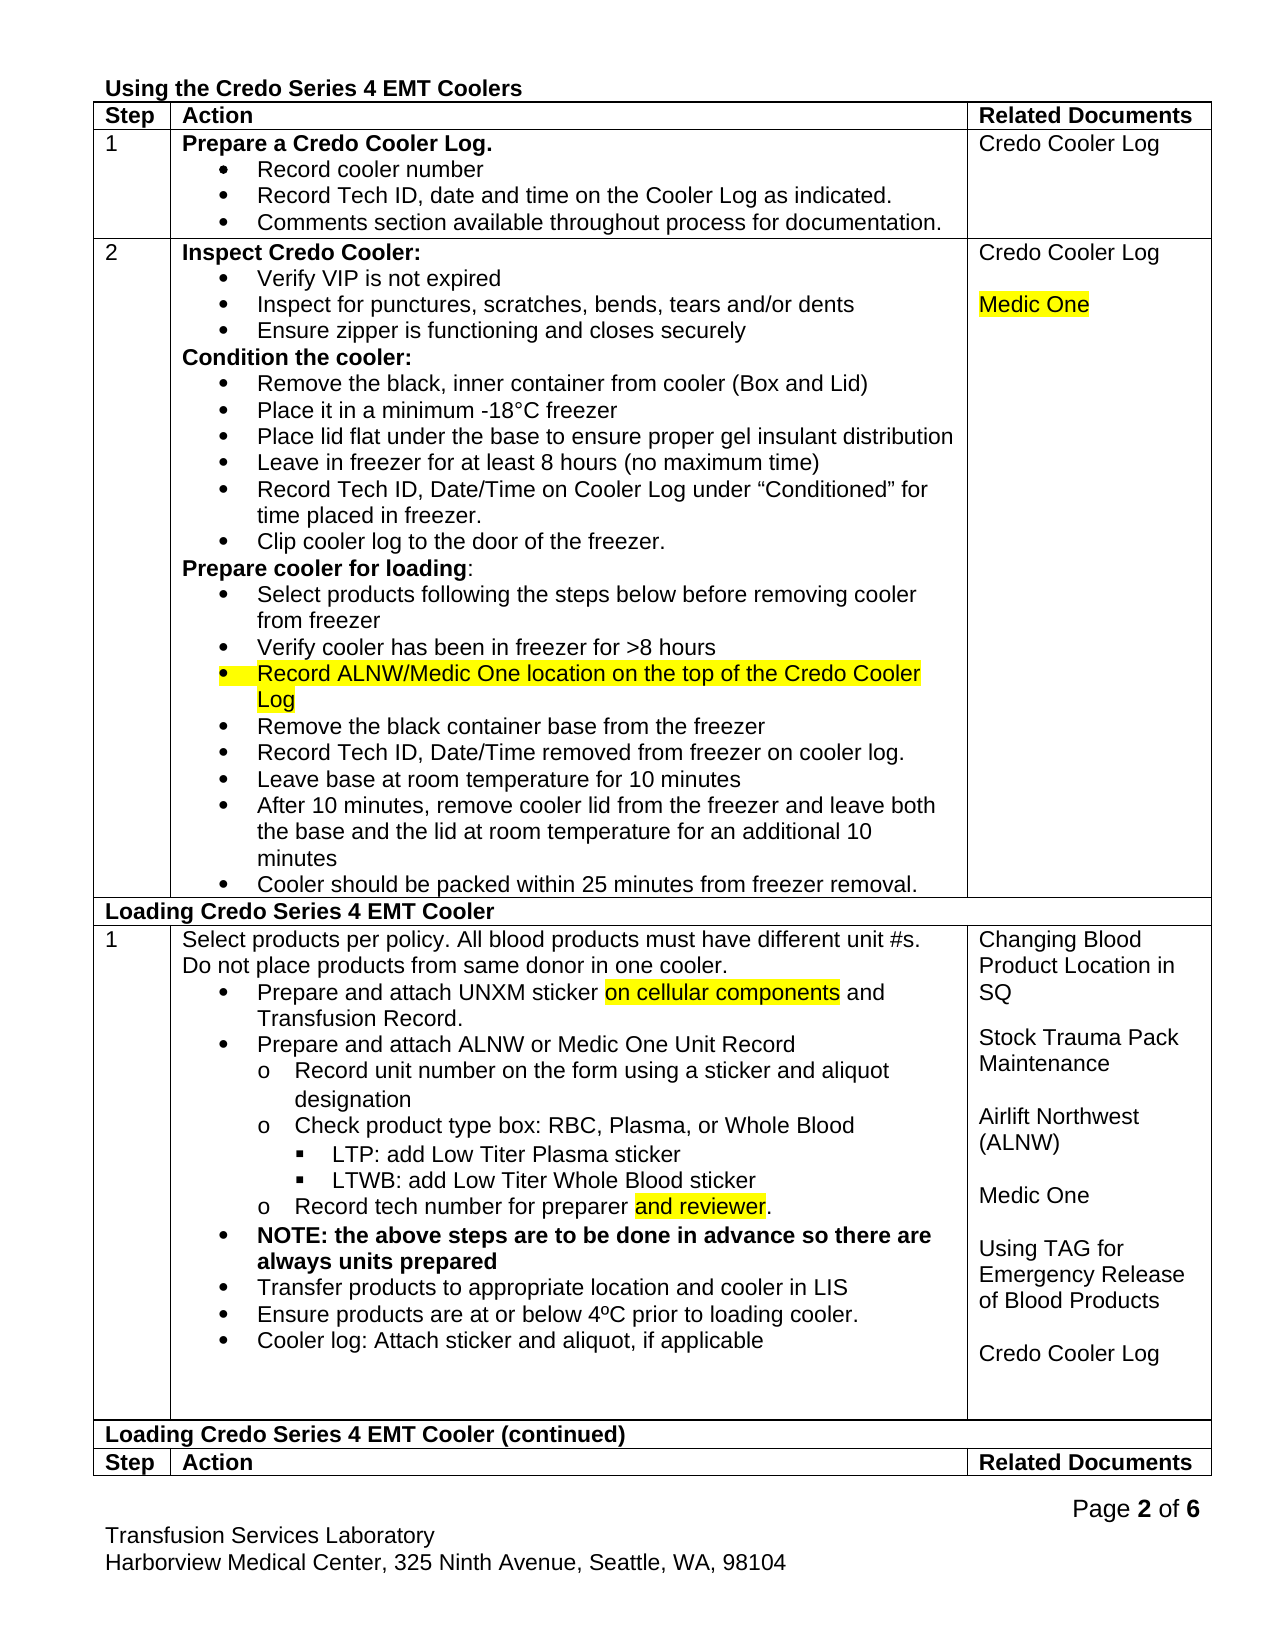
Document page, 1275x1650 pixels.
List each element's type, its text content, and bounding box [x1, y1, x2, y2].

table_cell 1 [94, 926, 170, 1419]
table_cell Select products per policy. All blood products must have different unit #s. Do not place products from same donor in one cooler. Prepare and attach UNXM sticker on cellular components and Transfusion Record. Prepare and attach ALNW or Medic One Unit Record Record unit number on the form using a sticker and aliquot designation Check product type box: RBC, Plasma, or Whole Blood LTP: add Low Titer Plasma sticker LTWB: add Low Titer Whole Blood sticker Record tech number for preparer and reviewer. NOTE: the above steps are to be done in advance so there are always units prepared Transfer products to appropriate location and cooler in LIS Ensure products are at or below 4ºC prior to loading cooler. Cooler log: Attach sticker and aliquot, if applicable [171, 926, 967, 1419]
table_cell Credo Cooler Log [968, 130, 1211, 237]
table_cell Action [171, 103, 967, 129]
table_cell Credo Cooler Log Medic One [968, 239, 1211, 897]
table_cell Prepare a Credo Cooler Log. Record cooler number Record Tech ID, date and time on the Cooler Log as indicated. Comments section available throughout process for documentation. [171, 130, 967, 237]
table_cell 1 [94, 130, 170, 237]
table_header Loading Credo Series 4 EMT Cooler (continued) [94, 1421, 1211, 1448]
table_cell Related Documents [968, 103, 1211, 129]
table_cell Step [94, 103, 170, 129]
table_cell Action [171, 1449, 967, 1475]
table_cell Inspect Credo Cooler: Verify VIP is not expired Inspect for punctures, scratches, bends, tears and/or dents Ensure zipper is functioning and closes securely Condition the cooler: Remove the black, inner container from cooler (Box and Lid) Place it in a minimum -18°C freezer Place lid flat under the base to ensure proper gel insulant distribution Leave in freezer for at least 8 hours (no maximum time) Record Tech ID, Date/Time on Cooler Log under “Conditioned” for time placed in freezer. Clip cooler log to the door of the freezer. Prepare cooler for loading: Select products following the steps below before removing cooler from freezer Verify cooler has been in freezer for >8 hours Record ALNW/Medic One location on the top of the Credo Cooler Log Remove the black container base from the freezer Record Tech ID, Date/Time removed from freezer on cooler log. Leave base at room temperature for 10 minutes After 10 minutes, remove cooler lid from the freezer and leave both the base and the lid at room temperature for an additional 10 minutes Cooler should be packed within 25 minutes from freezer removal. [171, 239, 967, 897]
table_cell Loading Credo Series 4 EMT Cooler [94, 898, 1211, 925]
table_cell 2 [94, 239, 170, 897]
table_cell Step [94, 1449, 170, 1475]
table_cell Changing Blood Product Location in SQ Stock Trauma Pack Maintenance Airlift Northwest (ALNW) Medic One Using TAG for Emergency Release of Blood Products Credo Cooler Log [968, 926, 1211, 1419]
table_cell Related Documents [968, 1449, 1211, 1475]
